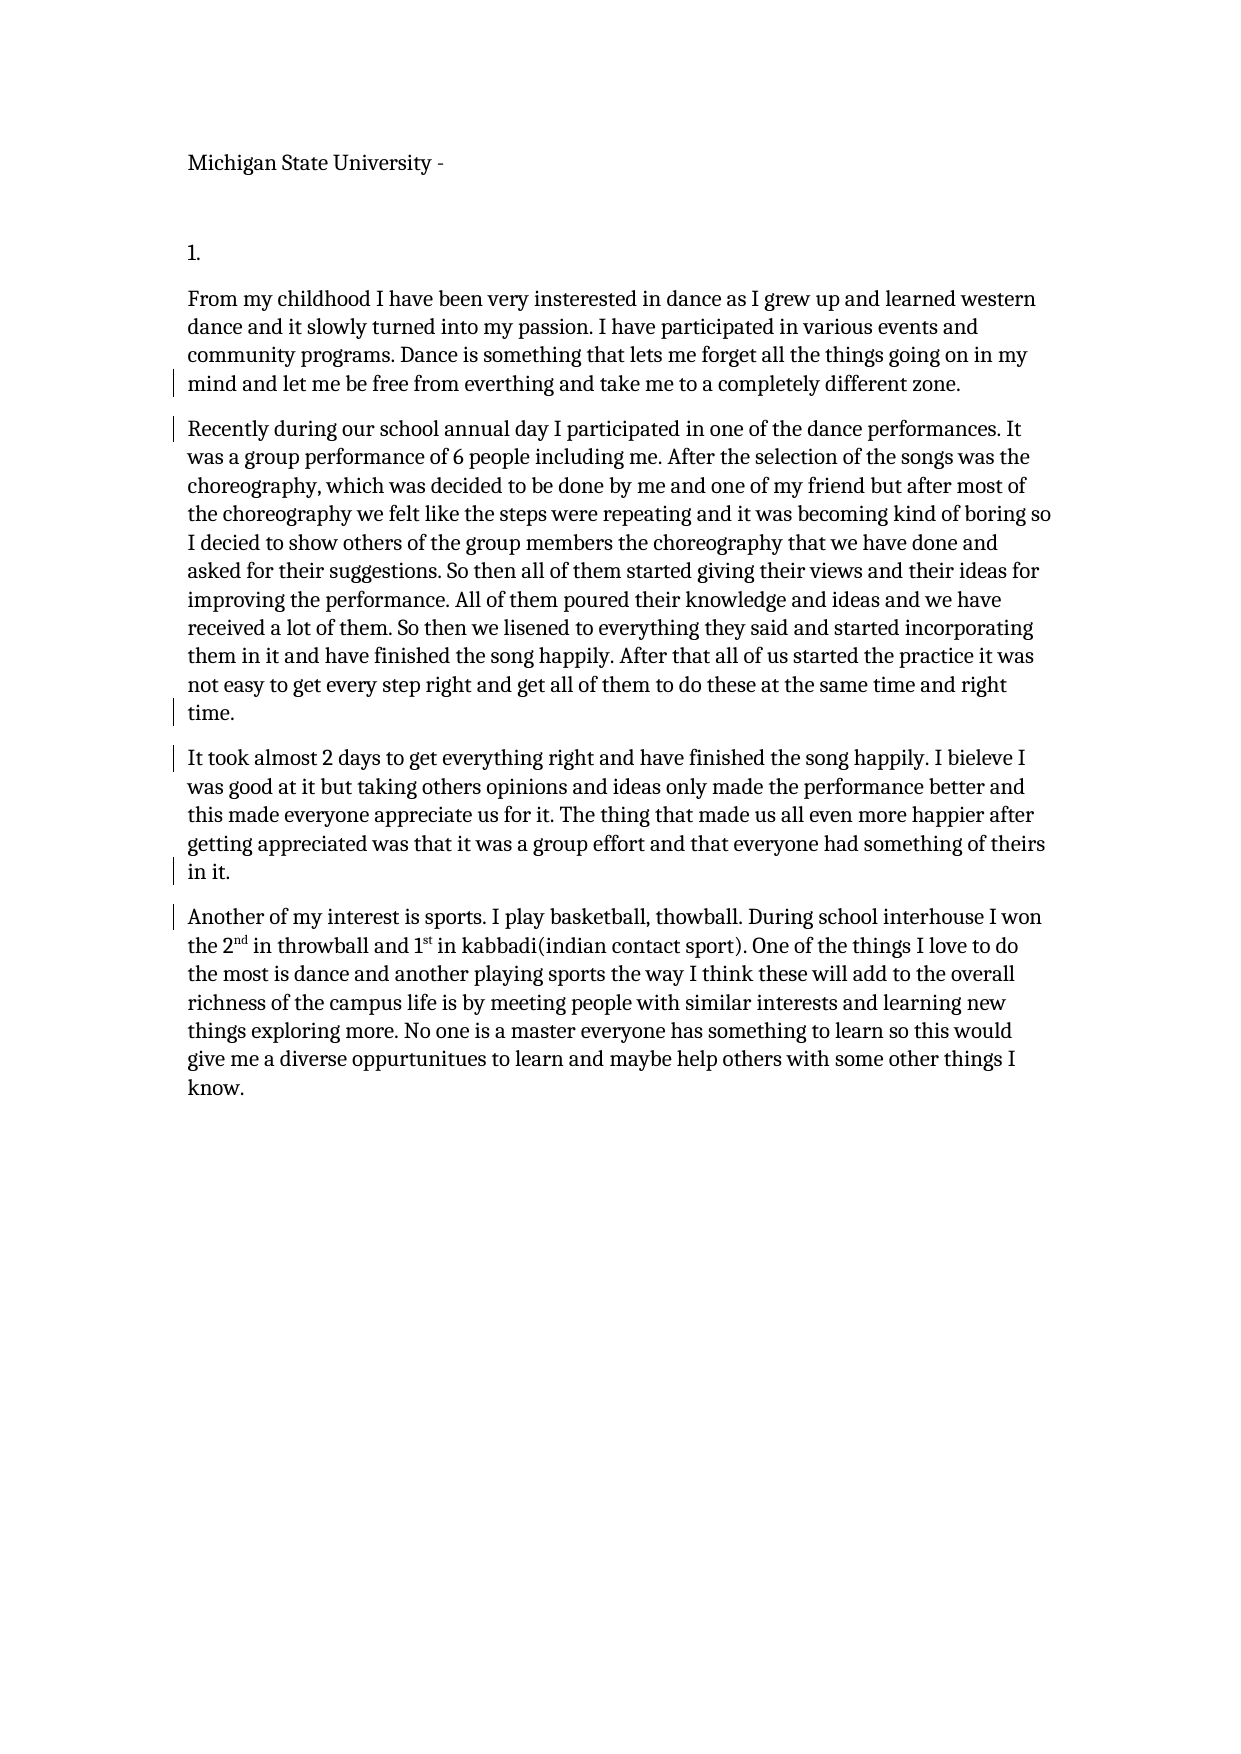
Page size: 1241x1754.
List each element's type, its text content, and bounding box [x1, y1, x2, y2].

text Another of my interest is sports. I play basketball, thowball. During school interhouse I won the 2nd in throwball and 1st in kabbadi(indian contact sport). One of the things I love to do the most is dance and another playing sports the way I think these will add to the overall richness of the campus life is by meeting people with similar interests and learning new things exploring more. No one is a master everyone has something to learn so this would give me a diverse oppurtunitues to learn and maybe help others with some other things I know. [187, 904, 1053, 1101]
text Recently during our school annual day I participated in one of the dance performances. It was a group performance of 6 people including me. After the selection of the songs was the choreography, which was decided to be done by me and one of my friend but after most of the choreography we felt like the steps were repeating and it was becoming kind of boring so I decied to show others of the group members the choreography that we have done and asked for their suggestions. So then all of them started giving their views and their ideas for improving the performance. All of them poured their knowledge and ideas and we have received a lot of them. So then we lisened to everything they said and started incorporating them in it and have finished the song happily. After that all of us started the practice it was not easy to get every step right and get all of them to do these at the same time and right time. [187, 416, 1053, 726]
text From my childhood I have been very insterested in dance as I grew up and learned western dance and it slowly turned into my passion. I have participated in various events and community programs. Dance is something that lets me forget all the things going on in my mind and let me be free from everthing and take me to a completely different zone. [187, 285, 1053, 397]
text It took almost 2 days to get everything right and have finished the song happily. I bieleve I was good at it but taking others opinions and ideas only made the performance better and this made everyone appreciate us for it. The thing that made us all even more happier after getting appreciated was that it was a group effort and that everyone had something of theirs in it. [187, 745, 1053, 885]
text 1. [187, 240, 1053, 267]
text Michigan State University - [187, 150, 1053, 176]
